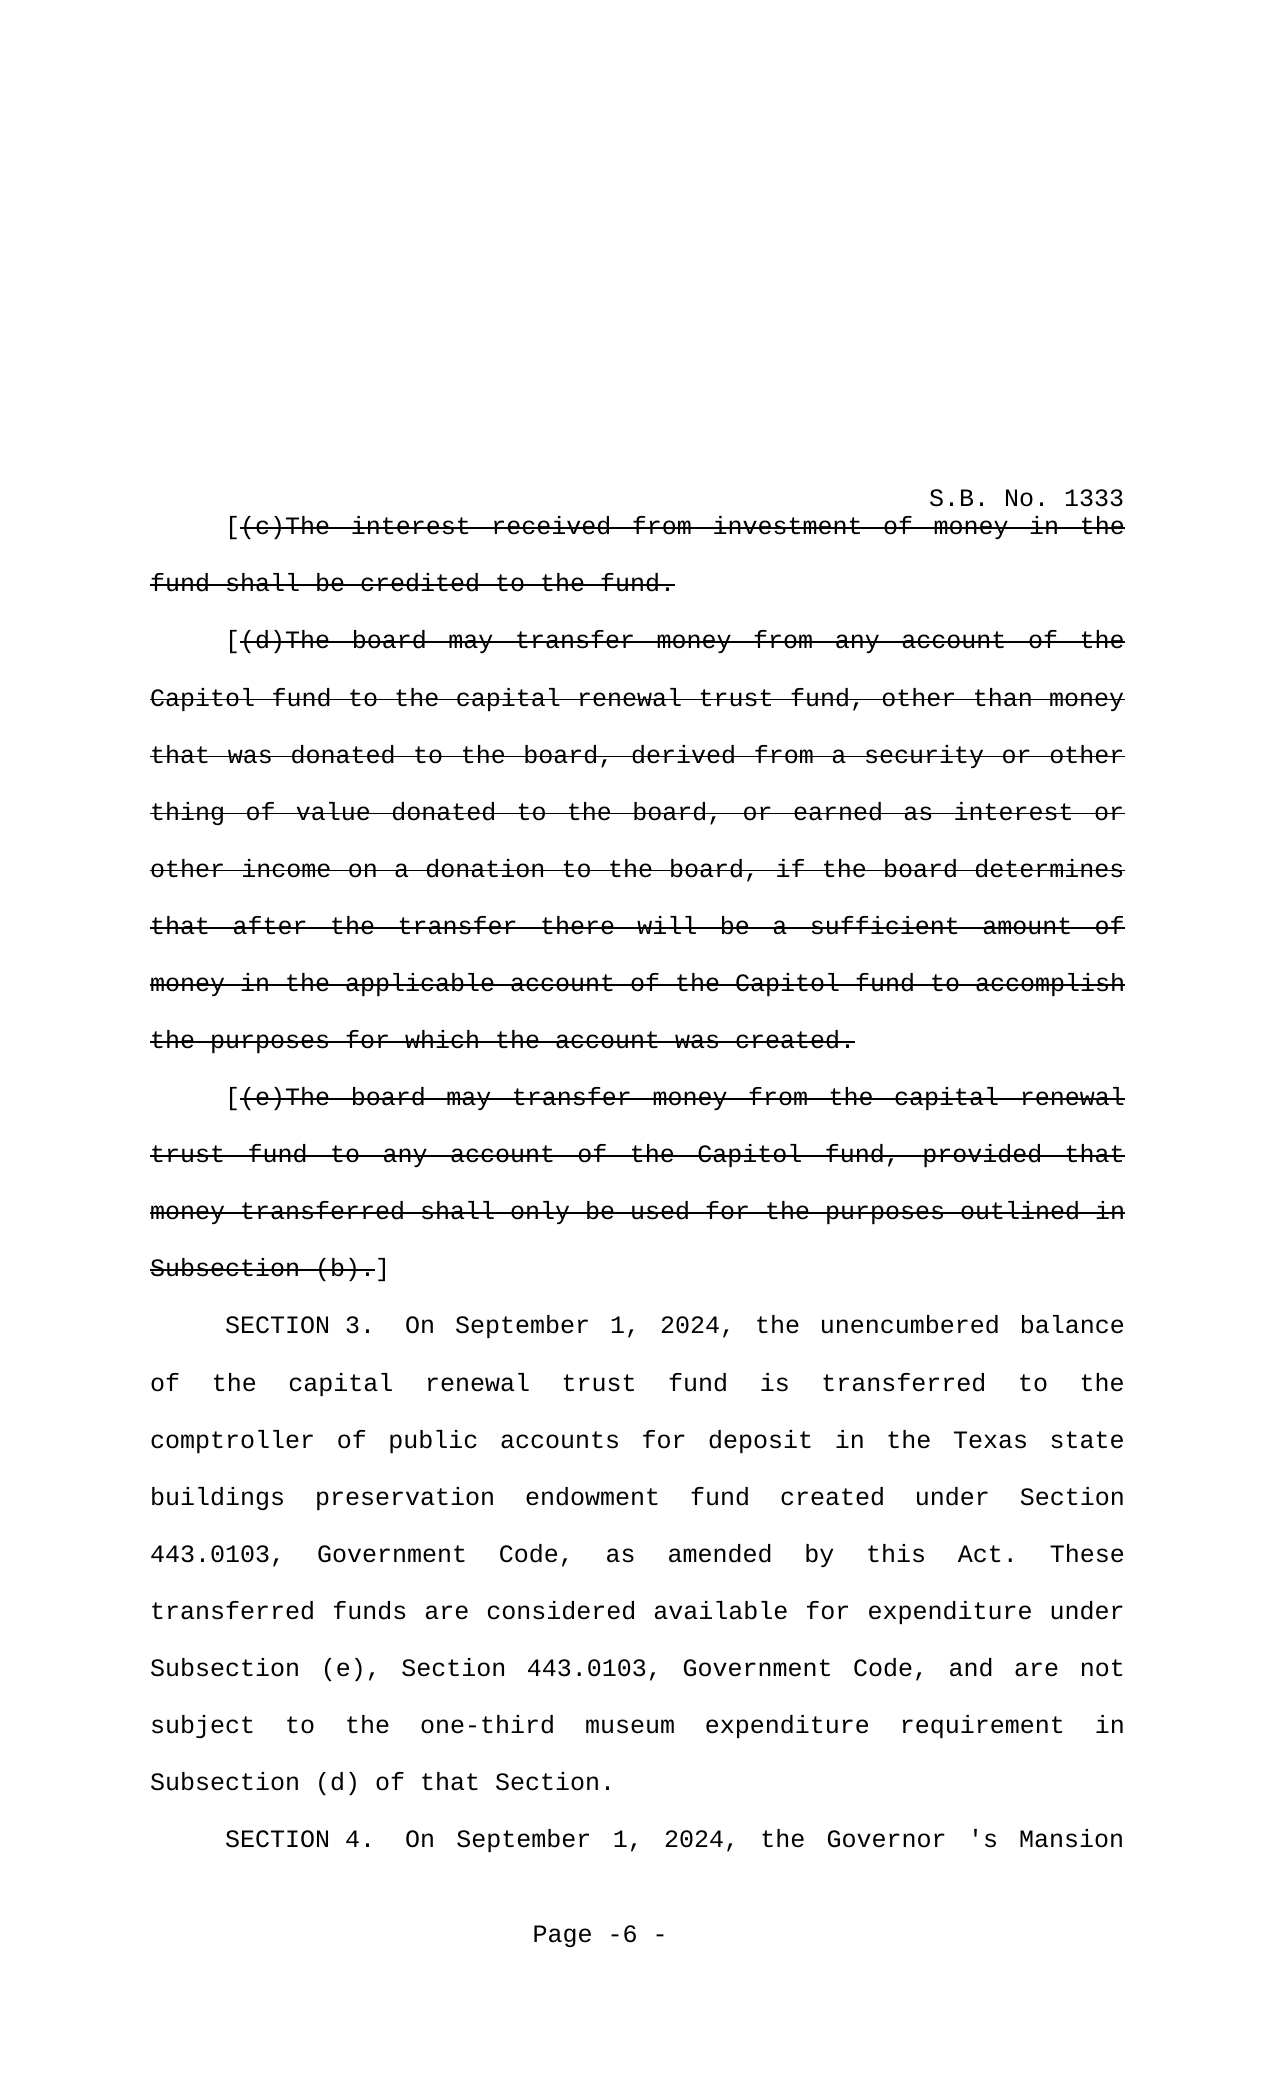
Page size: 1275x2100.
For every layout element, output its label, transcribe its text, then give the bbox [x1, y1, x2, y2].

text [(d)The board may transfer money from any account of the Capitol fund to the capital renewal trust fund, other than money that was donated to the board, derived from a security or other thing of value donated to the board, or earned as interest or other income on a donation to the board, if the board determines that after the transfer there will be a sufficient amount of money in the applicable account of the Capitol fund to accomplish the purposes for which the account was created. [150, 929, 1125, 984]
text [(e)The board may transfer money from the capital renewal trust fund to any account of the Capitol fund, provided that money transferred shall only be used for the purposes outlined in Subsection (b).] [150, 1084, 1125, 1155]
text [(e)The board may transfer money from the capital renewal trust fund to any account of the Capitol fund, provided that money transferred shall only be used for the purposes outlined in Subsection (b).] [150, 1157, 1125, 1212]
text [(d)The board may transfer money from any account of the Capitol fund to the capital renewal trust fund, other than money that was donated to the board, derived from a security or other thing of value donated to the board, or earned as interest or other income on a donation to the board, if the board determines that after the transfer there will be a sufficient amount of money in the applicable account of the Capitol fund to accomplish the purposes for which the account was created. [150, 757, 1125, 813]
text [(d)The board may transfer money from any account of the Capitol fund to the capital renewal trust fund, other than money that was donated to the board, derived from a security or other thing of value donated to the board, or earned as interest or other income on a donation to the board, if the board determines that after the transfer there will be a sufficient amount of money in the applicable account of the Capitol fund to accomplish the purposes for which the account was created. [150, 871, 1125, 927]
text [(d)The board may transfer money from any account of the Capitol fund to the capital renewal trust fund, other than money that was donated to the board, derived from a security or other thing of value donated to the board, or earned as interest or other income on a donation to the board, if the board determines that after the transfer there will be a sufficient amount of money in the applicable account of the Capitol fund to accomplish the purposes for which the account was created. [150, 814, 1125, 870]
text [150, 1827, 1125, 1855]
text [(c)The interest received from investment of money in the fund shall be credited to the fund. [150, 514, 1125, 599]
text [(d)The board may transfer money from any account of the Capitol fund to the capital renewal trust fund, other than money that was donated to the board, derived from a security or other thing of value donated to the board, or earned as interest or other income on a donation to the board, if the board determines that after the transfer there will be a sufficient amount of money in the applicable account of the Capitol fund to accomplish the purposes for which the account was created. [150, 986, 1125, 1056]
text [(d)The board may transfer money from any account of the Capitol fund to the capital renewal trust fund, other than money that was donated to the board, derived from a security or other thing of value donated to the board, or earned as interest or other income on a donation to the board, if the board determines that after the transfer there will be a sufficient amount of money in the applicable account of the Capitol fund to accomplish the purposes for which the account was created. [150, 700, 1125, 756]
text [(e)The board may transfer money from the capital renewal trust fund to any account of the Capitol fund, provided that money transferred shall only be used for the purposes outlined in Subsection (b).] [150, 1214, 1125, 1284]
text SECTION 3. On September 1, 2024, the unencumbered balance of the capital renewal trust fund is transferred to the comptroller of public accounts for deposit in the Texas state buildings preservation endowment fund created under Section 443.0103, Government Code, as amended by this Act. These transferred funds are considered available for expenditure under Subsection (e), Section 443.0103, Government Code, and are not subject to the one-third museum expenditure requirement in Subsection (d) of that Section. [150, 1313, 1125, 1798]
text [(d)The board may transfer money from any account of the Capitol fund to the capital renewal trust fund, other than money that was donated to the board, derived from a security or other thing of value donated to the board, or earned as interest or other income on a donation to the board, if the board determines that after the transfer there will be a sufficient amount of money in the applicable account of the Capitol fund to accomplish the purposes for which the account was created. [150, 628, 1125, 699]
